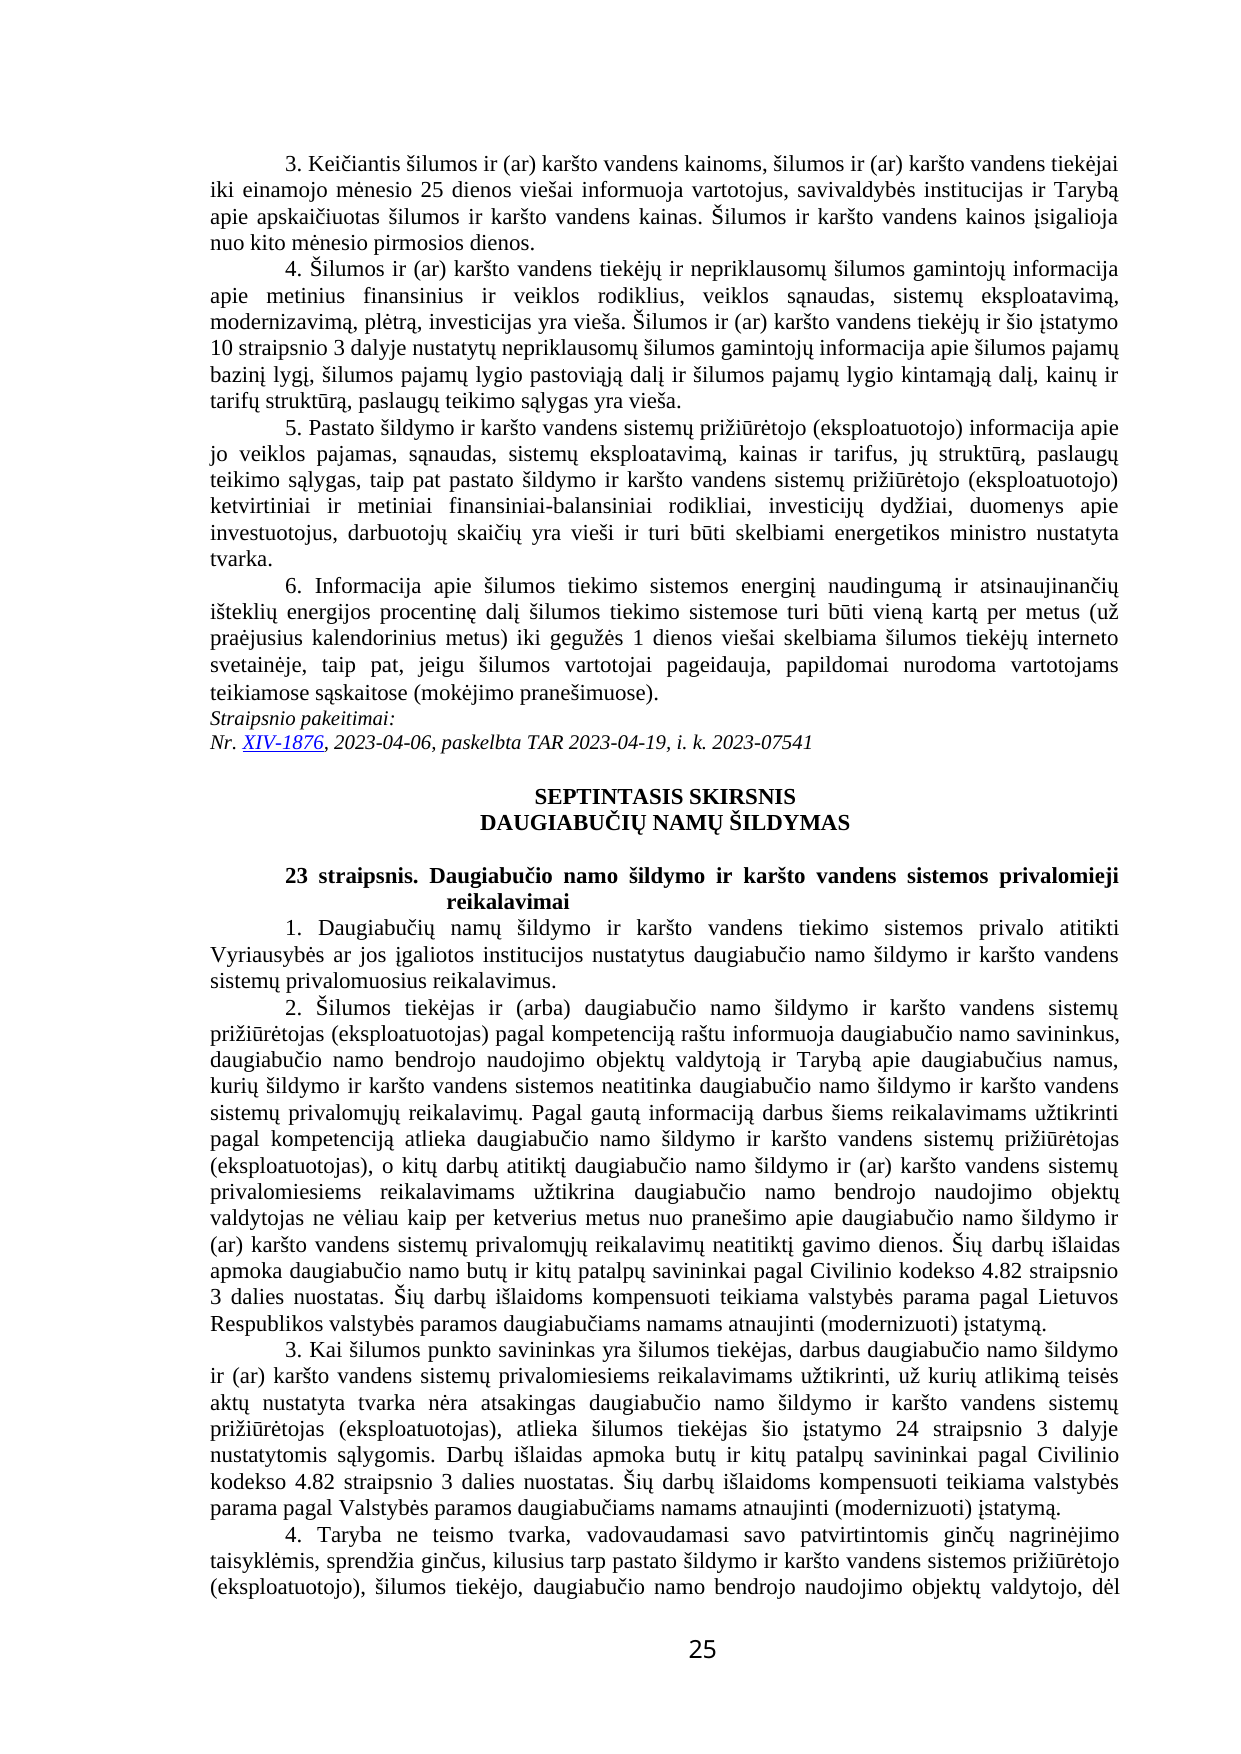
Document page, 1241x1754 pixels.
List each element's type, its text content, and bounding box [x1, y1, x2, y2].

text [210, 1521, 1120, 1600]
text 5. Pastato šildymo ir karšto vandens sistemų prižiūrėtojo (eksploatuotojo) informacija apie jo veiklos pajamas, sąnaudas, sistemų eksploatavimą, kainas ir tarifus, jų struktūrą, paslaugų teikimo sąlygas, taip pat pastato šildymo ir karšto vandens sistemų prižiūrėtojo (eksploatuotojo) ketvirtiniai ir metiniai finansiniai-balansiniai rodikliai, investicijų dydžiai, duomenys apie investuotojus, darbuotojų skaičių yra vieši ir turi būti skelbiami energetikos ministro nustatyta tvarka. [210, 413, 1120, 572]
text 2. Šilumos tiekėjas ir (arba) daugiabučio namo šildymo ir karšto vandens sistemų prižiūrėtojas (eksploatuotojas) pagal kompetenciją raštu informuoja daugiabučio namo savininkus, daugiabučio namo bendrojo naudojimo objektų valdytoją ir Tarybą apie daugiabučius namus, kurių šildymo ir karšto vandens sistemos neatitinka daugiabučio namo šildymo ir karšto vandens sistemų privalomųjų reikalavimų. Pagal gautą informaciją darbus šiems reikalavimams užtikrinti pagal kompetenciją atlieka daugiabučio namo šildymo ir karšto vandens sistemų prižiūrėtojas (eksploatuotojas), o kitų darbų atitiktį daugiabučio namo šildymo ir (ar) karšto vandens sistemų privalomiesiems reikalavimams užtikrina daugiabučio namo bendrojo naudojimo objektų valdytojas ne vėliau kaip per ketverius metus nuo pranešimo apie daugiabučio namo šildymo ir (ar) karšto vandens sistemų privalomųjų reikalavimų neatitiktį gavimo dienos. Šių darbų išlaidas apmoka daugiabučio namo butų ir kitų patalpų savininkai pagal Civilinio kodekso 4.82 straipsnio 3 dalies nuostatas. Šių darbų išlaidoms kompensuoti teikiama valstybės parama pagal Lietuvos Respublikos valstybės paramos daugiabučiams namams atnaujinti (modernizuoti) įstatymą. [210, 993, 1120, 1336]
text 3. Keičiantis šilumos ir (ar) karšto vandens kainoms, šilumos ir (ar) karšto vandens tiekėjai iki einamojo mėnesio 25 dienos viešai informuoja vartotojus, savivaldybės institucijas ir Tarybą apie apskaičiuotas šilumos ir karšto vandens kainas. Šilumos ir karšto vandens kainos įsigalioja nuo kito mėnesio pirmosios dienos. [210, 150, 1120, 255]
text 1. Daugiabučių namų šildymo ir karšto vandens tiekimo sistemos privalo atitikti Vyriausybės ar jos įgaliotos institucijos nustatytus daugiabučio namo šildymo ir karšto vandens sistemų privalomuosius reikalavimus. [210, 914, 1120, 993]
text Straipsnio pakeitimai: [210, 706, 1120, 730]
text 3. Kai šilumos punkto savininkas yra šilumos tiekėjas, darbus daugiabučio namo šildymo ir (ar) karšto vandens sistemų privalomiesiems reikalavimams užtikrinti, už kurių atlikimą teisės aktų nustatyta tvarka nėra atsakingas daugiabučio namo šildymo ir karšto vandens sistemų prižiūrėtojas (eksploatuotojas), atlieka šilumos tiekėjas šio įstatymo 24 straipsnio 3 dalyje nustatytomis sąlygomis. Darbų išlaidas apmoka butų ir kitų patalpų savininkai pagal Civilinio kodekso 4.82 straipsnio 3 dalies nuostatas. Šių darbų išlaidoms kompensuoti teikiama valstybės parama pagal Valstybės paramos daugiabučiams namams atnaujinti (modernizuoti) įstatymą. [210, 1336, 1120, 1521]
text Nr. XIV-1876, 2023-04-06, paskelbta TAR 2023-04-19, i. k. 2023-07541 [210, 730, 1120, 754]
text 4. Šilumos ir (ar) karšto vandens tiekėjų ir nepriklausomų šilumos gamintojų informacija apie metinius finansinius ir veiklos rodiklius, veiklos sąnaudas, sistemų eksploatavimą, modernizavimą, plėtrą, investicijas yra vieša. Šilumos ir (ar) karšto vandens tiekėjų ir šio įstatymo 10 straipsnio 3 dalyje nustatytų nepriklausomų šilumos gamintojų informacija apie šilumos pajamų bazinį lygį, šilumos pajamų lygio pastoviąją dalį ir šilumos pajamų lygio kintamąją dalį, kainų ir tarifų struktūrą, paslaugų teikimo sąlygas yra vieša. [210, 255, 1120, 413]
text 23 straipsnis. Daugiabučio namo šildymo ir karšto vandens sistemos privalomieji reikalavimai [285, 862, 1120, 914]
text DAUGIABUČIŲ NAMŲ ŠILDYMAS [210, 809, 1120, 835]
text SEPTINTASIS SKIRSNIS [210, 783, 1120, 809]
text 6. Informacija apie šilumos tiekimo sistemos energinį naudingumą ir atsinaujinančių išteklių energijos procentinę dalį šilumos tiekimo sistemose turi būti vieną kartą per metus (už praėjusius kalendorinius metus) iki gegužės 1 dienos viešai skelbiama šilumos tiekėjų interneto svetainėje, taip pat, jeigu šilumos vartotojai pageidauja, papildomai nurodoma vartotojams teikiamose sąskaitose (mokėjimo pranešimuose). [210, 572, 1120, 706]
